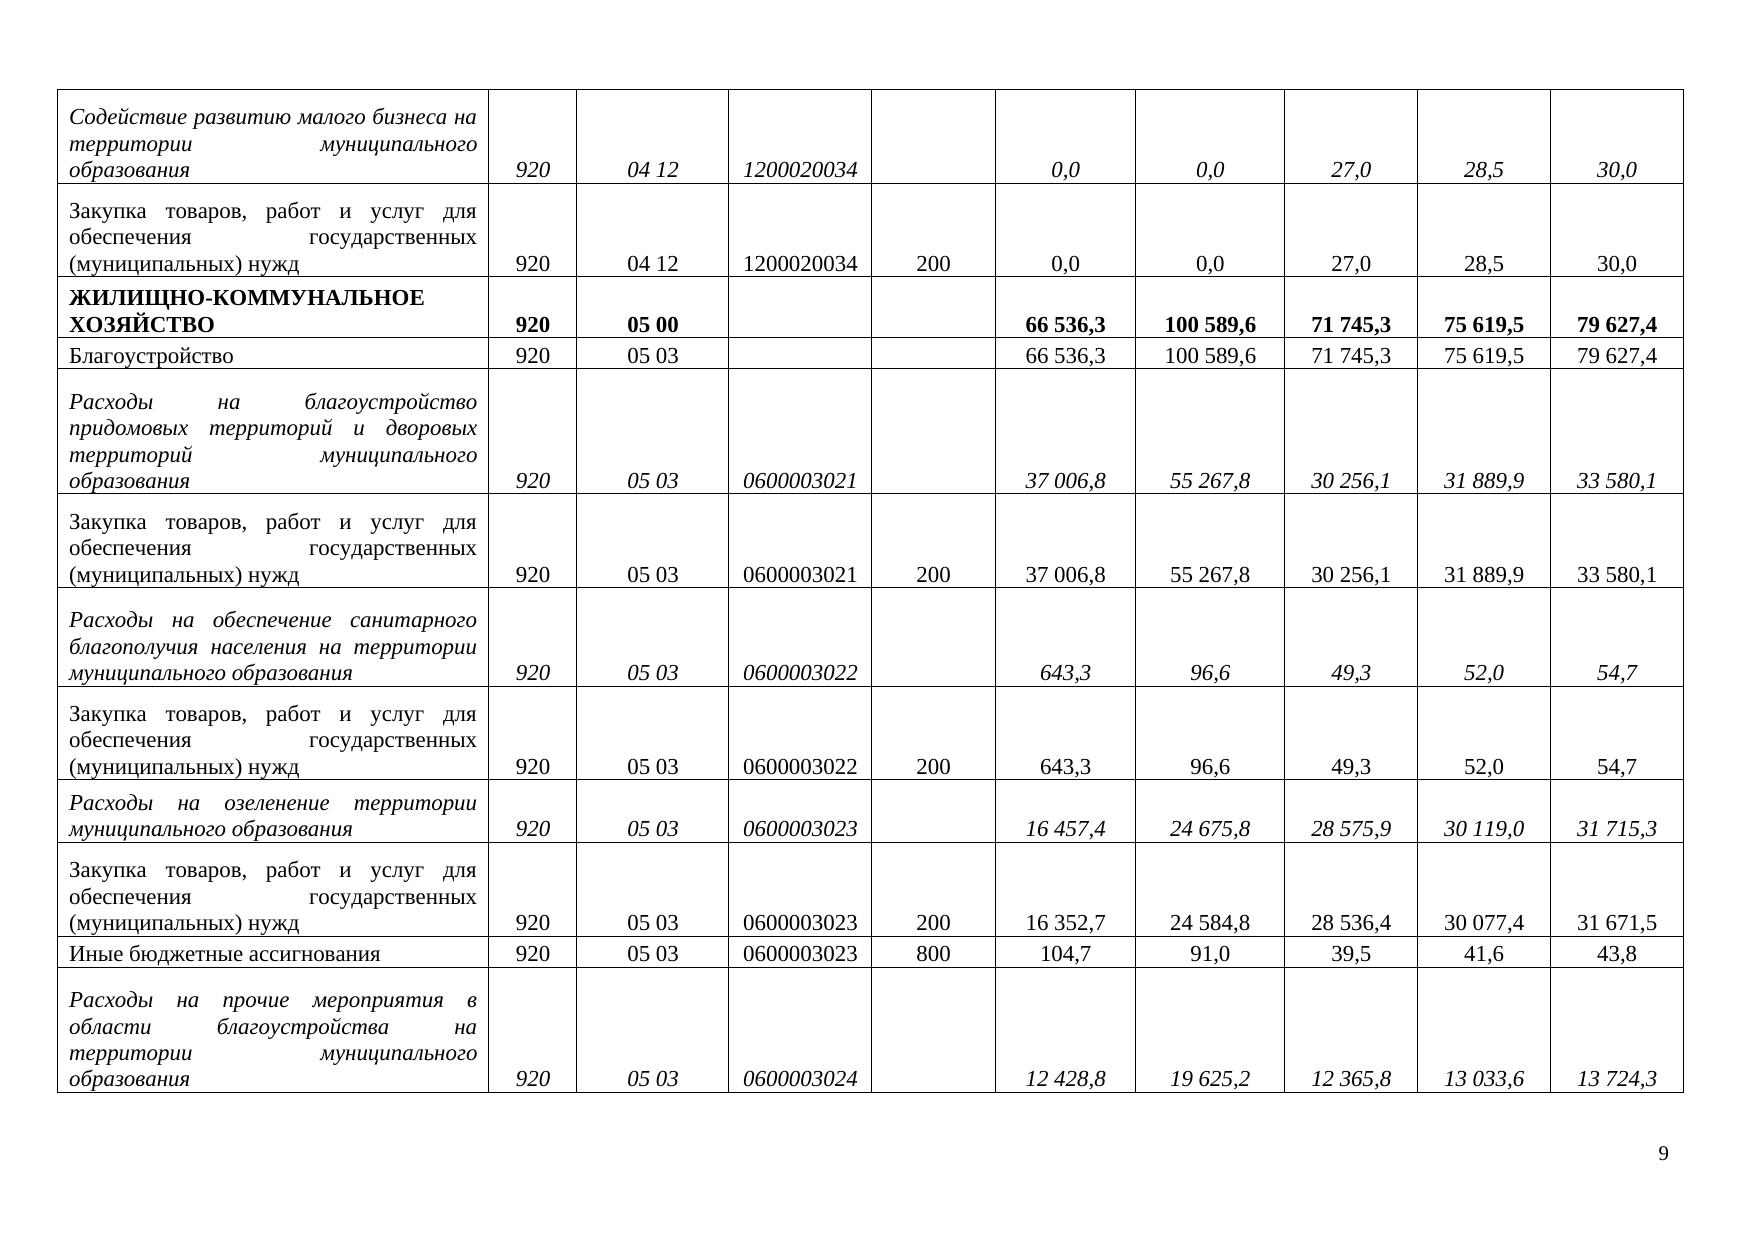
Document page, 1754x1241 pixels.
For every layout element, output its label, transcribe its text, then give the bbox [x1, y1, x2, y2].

table_cell 0600003022 [729, 588, 871, 686]
table_cell 0600003023 [729, 843, 871, 936]
table_cell 04 12 [577, 184, 728, 276]
table_cell 52,0 [1418, 588, 1550, 686]
table_cell 24 675,8 [1136, 780, 1284, 842]
table_cell 27,0 [1285, 90, 1417, 182]
table_cell 37 006,8 [996, 369, 1135, 493]
table_cell 05 03 [577, 687, 728, 779]
table_cell 27,0 [1285, 184, 1417, 276]
table_cell 52,0 [1418, 687, 1550, 779]
table_cell 33 580,1 [1551, 369, 1683, 493]
table_cell 920 [489, 687, 576, 779]
table_cell 30 256,1 [1285, 369, 1417, 493]
table_cell 0,0 [1136, 184, 1284, 276]
table_cell 55 267,8 [1136, 494, 1284, 587]
table_cell 79 627,4 [1551, 277, 1683, 337]
table_cell 30 256,1 [1285, 494, 1417, 587]
table_cell 66 536,3 [996, 277, 1135, 337]
table_cell Содействие развитию малого бизнеса на территории муниципального образования [58, 90, 488, 182]
table_cell ЖИЛИЩНО-КОММУНАЛЬНОЕ ХОЗЯЙСТВО [58, 277, 488, 337]
table_cell 800 [872, 937, 995, 967]
table_cell 55 267,8 [1136, 369, 1284, 493]
table_cell 71 745,3 [1285, 277, 1417, 337]
table_cell 0,0 [996, 90, 1135, 182]
table_cell 05 03 [577, 843, 728, 936]
table_cell 05 03 [577, 588, 728, 686]
table_cell [872, 90, 995, 182]
table_cell 96,6 [1136, 588, 1284, 686]
table_cell 0600003022 [729, 687, 871, 779]
table_cell 1200020034 [729, 184, 871, 276]
table_cell 1200020034 [729, 90, 871, 182]
table_cell 13 724,3 [1551, 968, 1683, 1092]
table_cell 12 428,8 [996, 968, 1135, 1092]
table_cell [872, 780, 995, 842]
table_cell 0600003021 [729, 494, 871, 587]
table_cell Расходы на обеспечение санитарного благополучия населения на территории муниципального образования [58, 588, 488, 686]
table_cell 920 [489, 780, 576, 842]
table_cell 30 077,4 [1418, 843, 1550, 936]
table_cell 75 619,5 [1418, 338, 1550, 368]
table_cell 71 745,3 [1285, 338, 1417, 368]
table_cell Расходы на озеленение территории муниципального образования [58, 780, 488, 842]
table_cell 12 365,8 [1285, 968, 1417, 1092]
table_cell 920 [489, 90, 576, 182]
table_cell 920 [489, 277, 576, 337]
table_cell 643,3 [996, 687, 1135, 779]
table_cell 0600003024 [729, 968, 871, 1092]
table_cell [872, 338, 995, 368]
table_cell [872, 968, 995, 1092]
table_cell 920 [489, 968, 576, 1092]
table_cell 920 [489, 843, 576, 936]
table_cell 31 715,3 [1551, 780, 1683, 842]
table_cell 13 033,6 [1418, 968, 1550, 1092]
table_cell Закупка товаров, работ и услуг для обеспечения государственных (муниципальных) нужд [58, 687, 488, 779]
table_cell 200 [872, 687, 995, 779]
table_cell 05 03 [577, 937, 728, 967]
table_cell Расходы на прочие мероприятия в области благоустройства на территории муниципального образования [58, 968, 488, 1092]
table_cell 0600003023 [729, 780, 871, 842]
table_cell [872, 588, 995, 686]
table_cell 31 889,9 [1418, 494, 1550, 587]
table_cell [58, 184, 488, 276]
table_cell 16 352,7 [996, 843, 1135, 936]
table_cell 31 889,9 [1418, 369, 1550, 493]
table_cell 920 [489, 338, 576, 368]
table_cell [729, 338, 871, 368]
table_cell 30 119,0 [1418, 780, 1550, 842]
table_cell 05 03 [577, 968, 728, 1092]
table_cell 49,3 [1285, 588, 1417, 686]
table_cell 43,8 [1551, 937, 1683, 967]
table_cell 200 [872, 843, 995, 936]
table_cell Благоустройство [58, 338, 488, 368]
table_cell 05 03 [577, 780, 728, 842]
table_cell 05 03 [577, 338, 728, 368]
table_cell [872, 277, 995, 337]
table_cell 28 536,4 [1285, 843, 1417, 936]
table_cell 0,0 [1136, 90, 1284, 182]
table_cell Закупка товаров, работ и услуг для обеспечения государственных (муниципальных) нужд [58, 494, 488, 587]
table_cell 0600003021 [729, 369, 871, 493]
table_cell 0600003023 [729, 937, 871, 967]
table_cell 54,7 [1551, 588, 1683, 686]
table_cell 91,0 [1136, 937, 1284, 967]
table_cell 16 457,4 [996, 780, 1135, 842]
table_cell 05 03 [577, 369, 728, 493]
table_cell 28,5 [1418, 90, 1550, 182]
table_cell 05 03 [577, 494, 728, 587]
table_cell Закупка товаров, работ и услуг для обеспечения государственных (муниципальных) нужд [58, 843, 488, 936]
table_cell 28 575,9 [1285, 780, 1417, 842]
table_cell Иные бюджетные ассигнования [58, 937, 488, 967]
table_cell 54,7 [1551, 687, 1683, 779]
table_cell 920 [489, 937, 576, 967]
table_cell 104,7 [996, 937, 1135, 967]
table_cell 79 627,4 [1551, 338, 1683, 368]
table_cell 100 589,6 [1136, 277, 1284, 337]
table_cell 0,0 [996, 184, 1135, 276]
table_cell 200 [872, 184, 995, 276]
table_cell Расходы на благоустройство придомовых территорий и дворовых территорий муниципального образования [58, 369, 488, 493]
table_cell 19 625,2 [1136, 968, 1284, 1092]
table_cell 920 [489, 588, 576, 686]
table_cell 28,5 [1418, 184, 1550, 276]
table_cell 920 [489, 494, 576, 587]
table_cell 24 584,8 [1136, 843, 1284, 936]
table_cell 39,5 [1285, 937, 1417, 967]
table_cell [872, 369, 995, 493]
table_cell 66 536,3 [996, 338, 1135, 368]
table_cell 05 00 [577, 277, 728, 337]
table_cell 30,0 [1551, 90, 1683, 182]
table_cell 920 [489, 184, 576, 276]
table_cell 200 [872, 494, 995, 587]
table_cell 75 619,5 [1418, 277, 1550, 337]
table_cell 49,3 [1285, 687, 1417, 779]
table_cell 31 671,5 [1551, 843, 1683, 936]
table_cell 920 [489, 369, 576, 493]
table_cell 37 006,8 [996, 494, 1135, 587]
table_cell 30,0 [1551, 184, 1683, 276]
table_cell 100 589,6 [1136, 338, 1284, 368]
table_cell 33 580,1 [1551, 494, 1683, 587]
table_cell 96,6 [1136, 687, 1284, 779]
table_cell [729, 277, 871, 337]
table_cell 04 12 [577, 90, 728, 182]
table_cell 41,6 [1418, 937, 1550, 967]
table_cell 643,3 [996, 588, 1135, 686]
